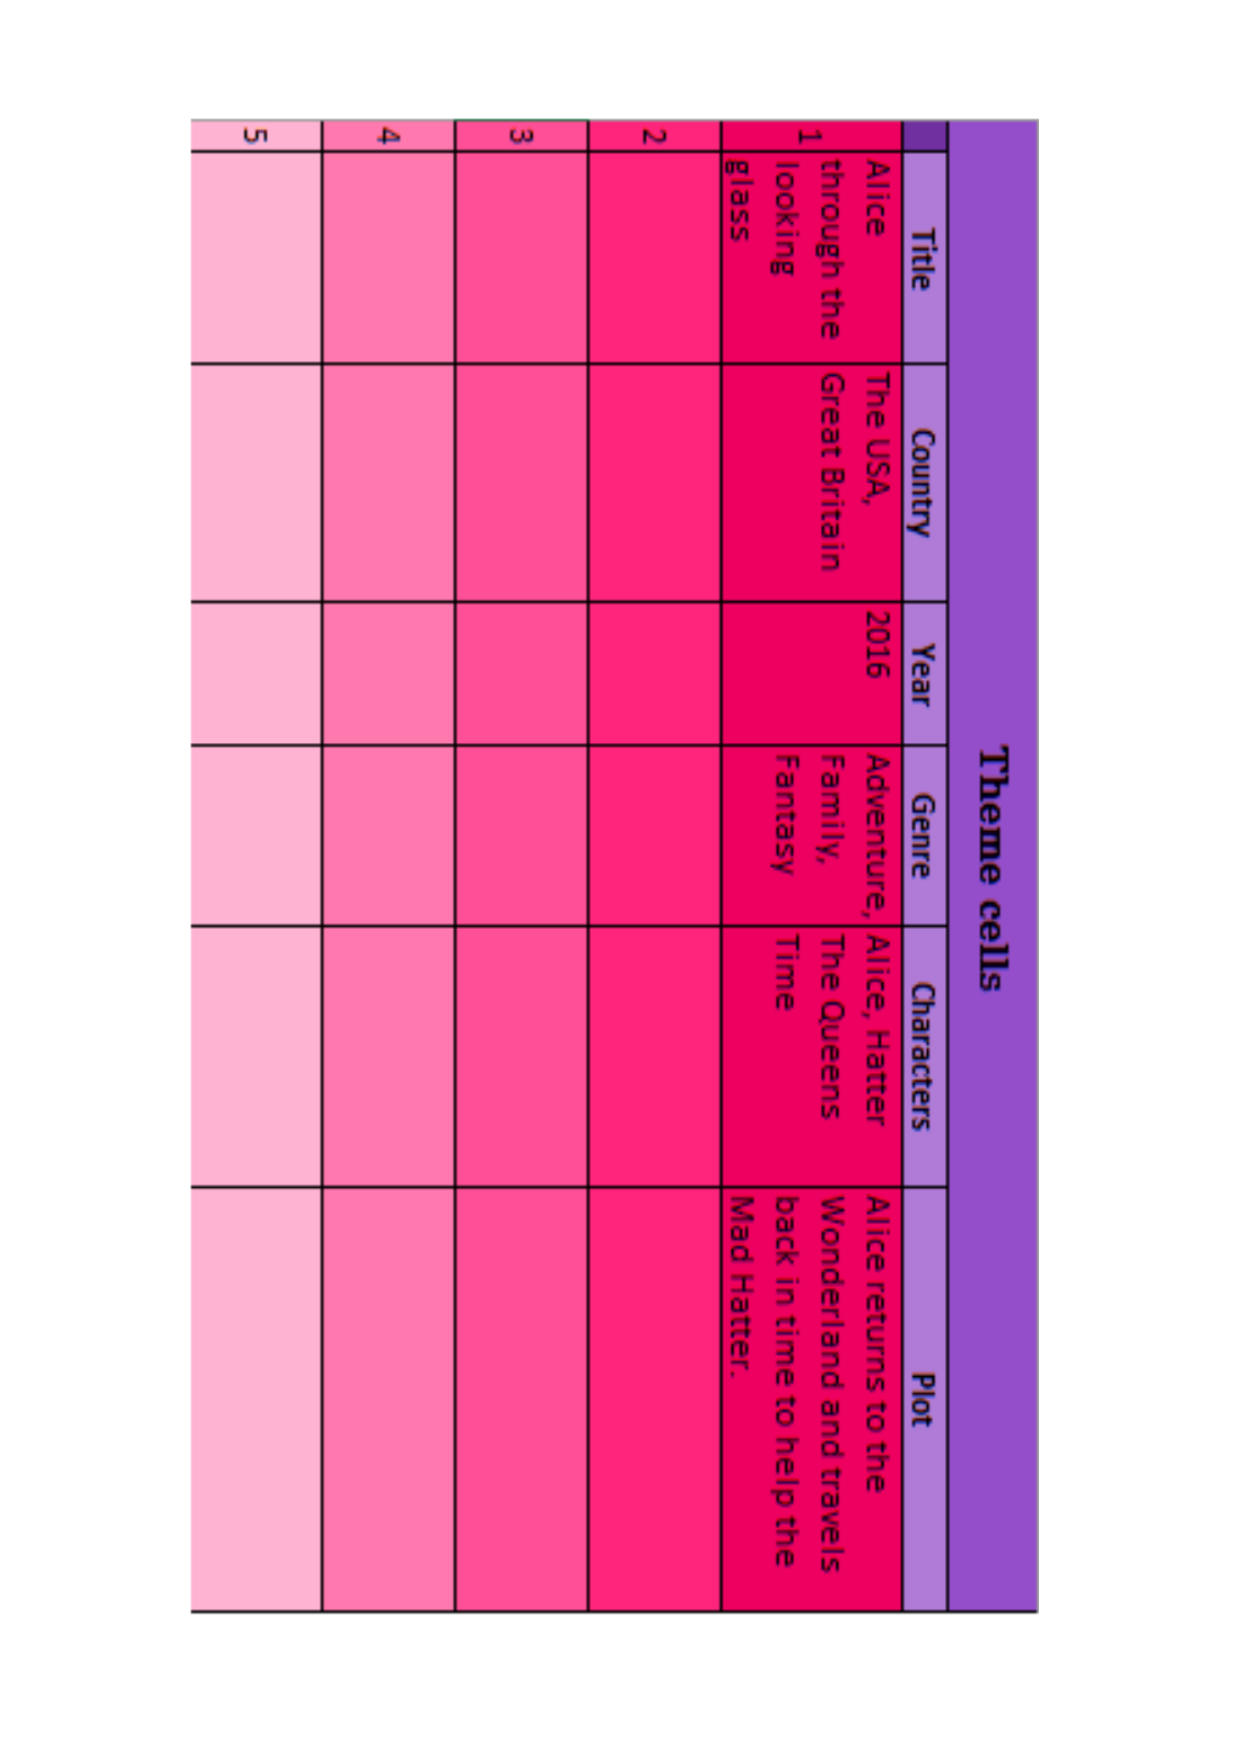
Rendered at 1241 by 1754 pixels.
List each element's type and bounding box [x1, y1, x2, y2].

picture [192, 120, 1038, 1614]
